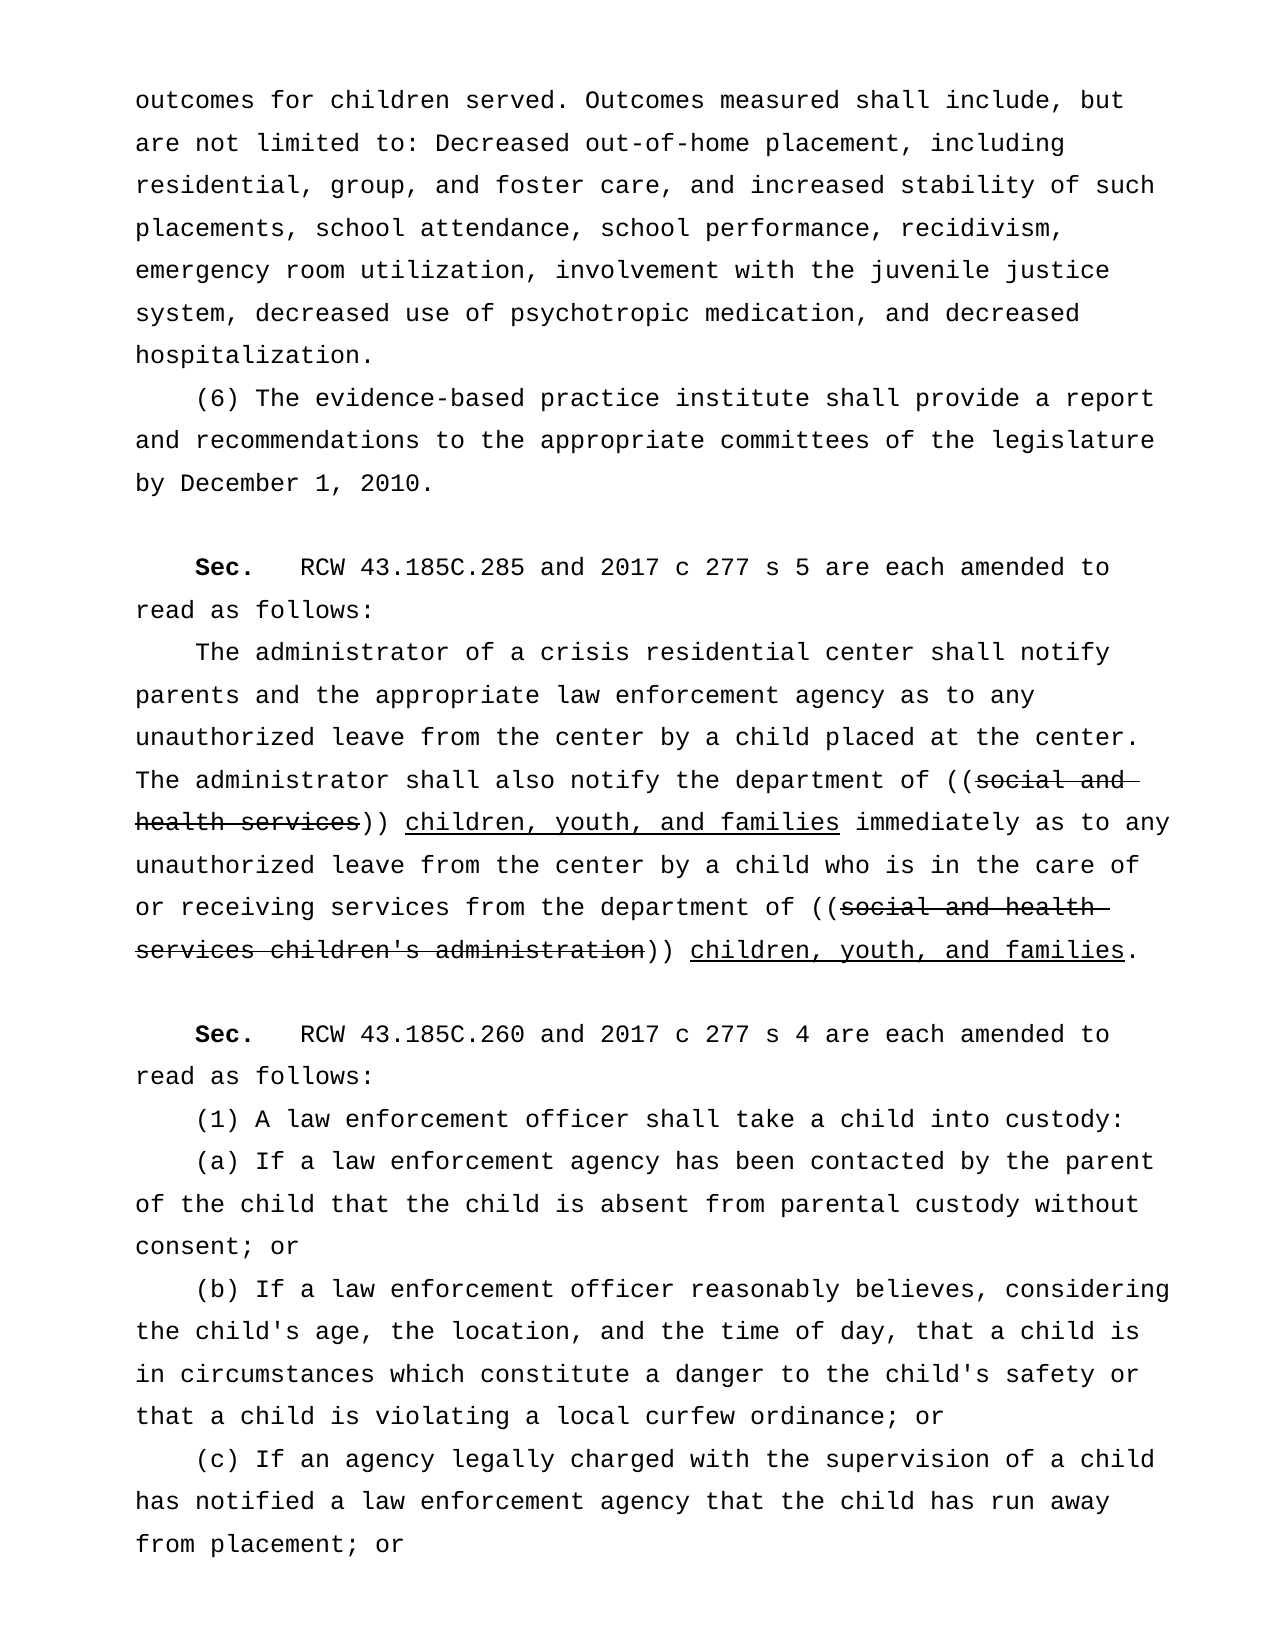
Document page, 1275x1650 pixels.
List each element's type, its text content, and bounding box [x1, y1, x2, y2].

text The administrator of a crisis residential center shall notify parents and the appropriate law enforcement agency as to any unauthorized leave from the center by a child placed at the center. The administrator shall also notify the department of ((social and health services)) children, youth, and families immediately as to any unauthorized leave from the center by a child who is in the care of or receiving services from the department of ((social and health services children's administration)) children, youth, and families. [135, 627, 1170, 967]
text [135, 75, 1170, 372]
text (1) A law enforcement officer shall take a child into custody: [135, 1093, 1170, 1136]
text (a) If a law enforcement agency has been contacted by the parent of the child that the child is absent from parental custody without consent; or [135, 1136, 1170, 1263]
text Sec. RCW 43.185C.285 and 2017 c 277 s 5 are each amended to read as follows: [135, 542, 1170, 627]
text (6) The evidence-based practice institute shall provide a report and recommendations to the appropriate committees of the legislature by December 1, 2010. [135, 372, 1170, 500]
text (b) If a law enforcement officer reasonably believes, considering the child's age, the location, and the time of day, that a child is in circumstances which constitute a danger to the child's safety or that a child is violating a local curfew ordinance; or [135, 1263, 1170, 1433]
text Sec. RCW 43.185C.260 and 2017 c 277 s 4 are each amended to read as follows: [135, 1008, 1170, 1093]
text (c) If an agency legally charged with the supervision of a child has notified a law enforcement agency that the child has run away from placement; or [135, 1433, 1170, 1561]
